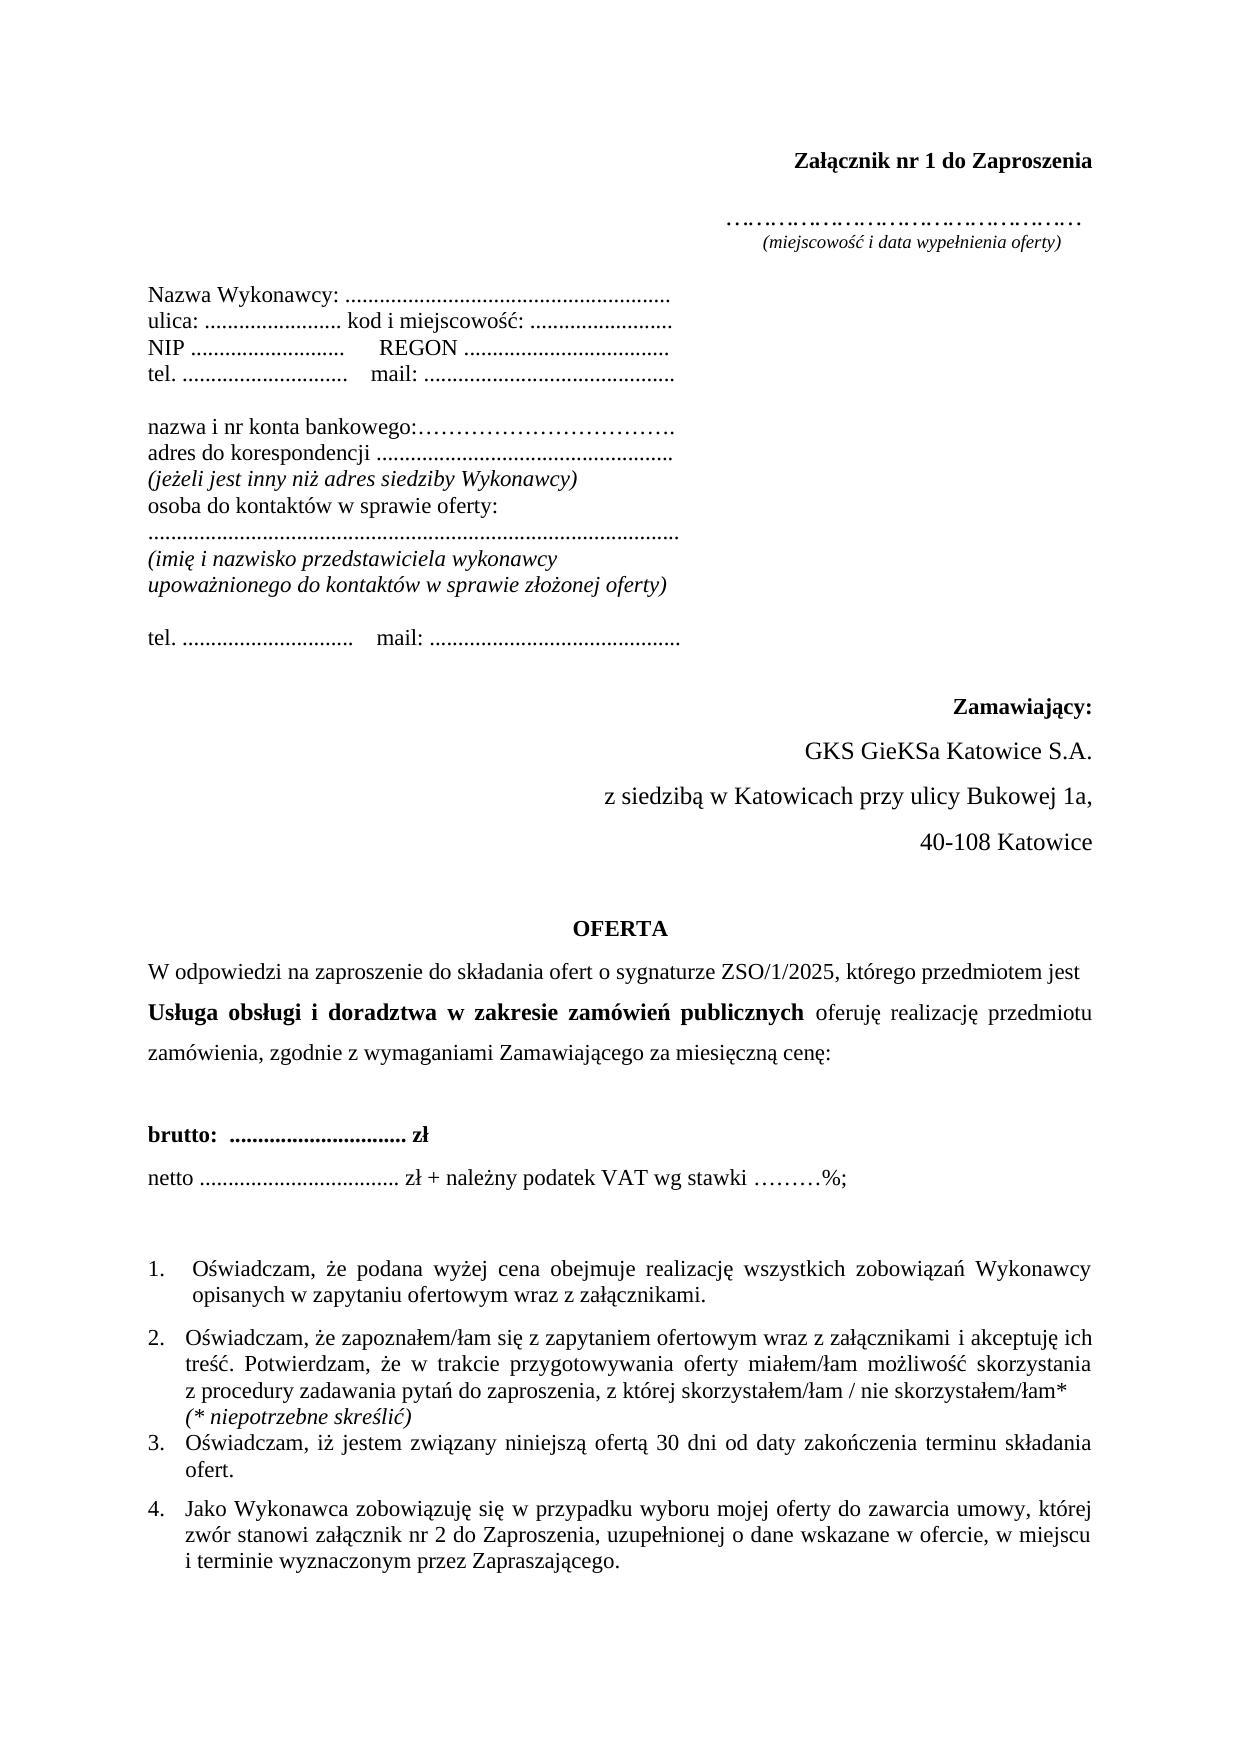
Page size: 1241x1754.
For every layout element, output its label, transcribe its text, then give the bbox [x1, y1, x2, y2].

text ............................................................................................. [148, 518, 1093, 544]
text tel. .............................. mail: ............................................ [148, 624, 1093, 650]
list Oświadczam, że podana wyżej cena obejmuje realizację wszystkich zobowiązań Wykonawcy opisanych w zapytaniu ofertowym wraz z załącznikami. [148, 1255, 1093, 1307]
text (* niepotrzebne skreślić) [185, 1403, 1093, 1429]
list Jako Wykonawca zobowiązuję się w przypadku wyboru mojej oferty do zawarcia umowy, której zwór stanowi załącznik nr 2 do Zaproszenia, uzupełnionej o dane wskazane w ofercie, w miejscu i terminie wyznaczonym przez Zapraszającego. [148, 1495, 1093, 1574]
text tel. ............................. mail: ............................................ [148, 360, 1093, 386]
text (miejscowość i data wypełnienia oferty) [148, 231, 1063, 252]
text (jeżeli jest inny niż adres siedziby Wykonawcy) [148, 466, 1093, 492]
text W odpowiedzi na zaproszenie do składania ofert o sygnaturze ZSO/1/2025, którego przedmiotem jest [834, 958, 1093, 985]
text z siedzibą w Katowicach przy ulicy Bukowej 1a, [148, 781, 1093, 810]
text 40-108 Katowice [148, 827, 1093, 856]
text brutto: ............................... zł [148, 1121, 1093, 1147]
list Oświadczam, że zapoznałem/łam się z zapytaniem ofertowym wraz z załącznikami i akceptuję ich treść. Potwierdzam, że w trakcie przygotowywania oferty miałem/łam możliwość skorzystania z procedury zadawania pytań do zaproszenia, z której skorzystałem/łam / nie skorzystałem/łam* [148, 1324, 1093, 1403]
text Nazwa Wykonawcy: ......................................................... [148, 281, 1093, 307]
text adres do korespondencji .................................................... [148, 439, 1093, 466]
text ulica: ........................ kod i miejscowość: ......................... [148, 307, 1093, 334]
text Usługa obsługi i doradztwa w zakresie zamówień publicznych oferuję realizację przedmiotu zamówienia, zgodnie z wymaganiami Zamawiającego za miesięczną cenę: [148, 998, 1093, 1065]
text OFERTA [148, 915, 1093, 942]
text GKS GieKSa Katowice S.A. [148, 736, 1093, 765]
text Zamawiający: [148, 693, 1093, 719]
text nazwa i nr konta bankowego:……………………………. [148, 413, 1093, 439]
text (imię i nazwisko przedstawiciela wykonawcy [148, 544, 1093, 571]
list Oświadczam, iż jestem związany niniejszą ofertą 30 dni od daty zakończenia terminu składania ofert. [148, 1429, 1093, 1482]
text upoważnionego do kontaktów w sprawie złożonej oferty) [148, 571, 1093, 597]
text Załącznik nr 1 do Zaproszenia [148, 148, 1093, 174]
text W odpowiedzi na zaproszenie do składania ofert o sygnaturze ZSO/1/2025, którego przedmiotem jest [148, 958, 593, 985]
text osoba do kontaktów w sprawie oferty: [148, 492, 1093, 518]
text ………………………………………… [148, 174, 1093, 231]
text netto ................................... zł + należny podatek VAT wg stawki ………%; [148, 1164, 1093, 1190]
text NIP ........................... REGON .................................... [148, 334, 1093, 360]
